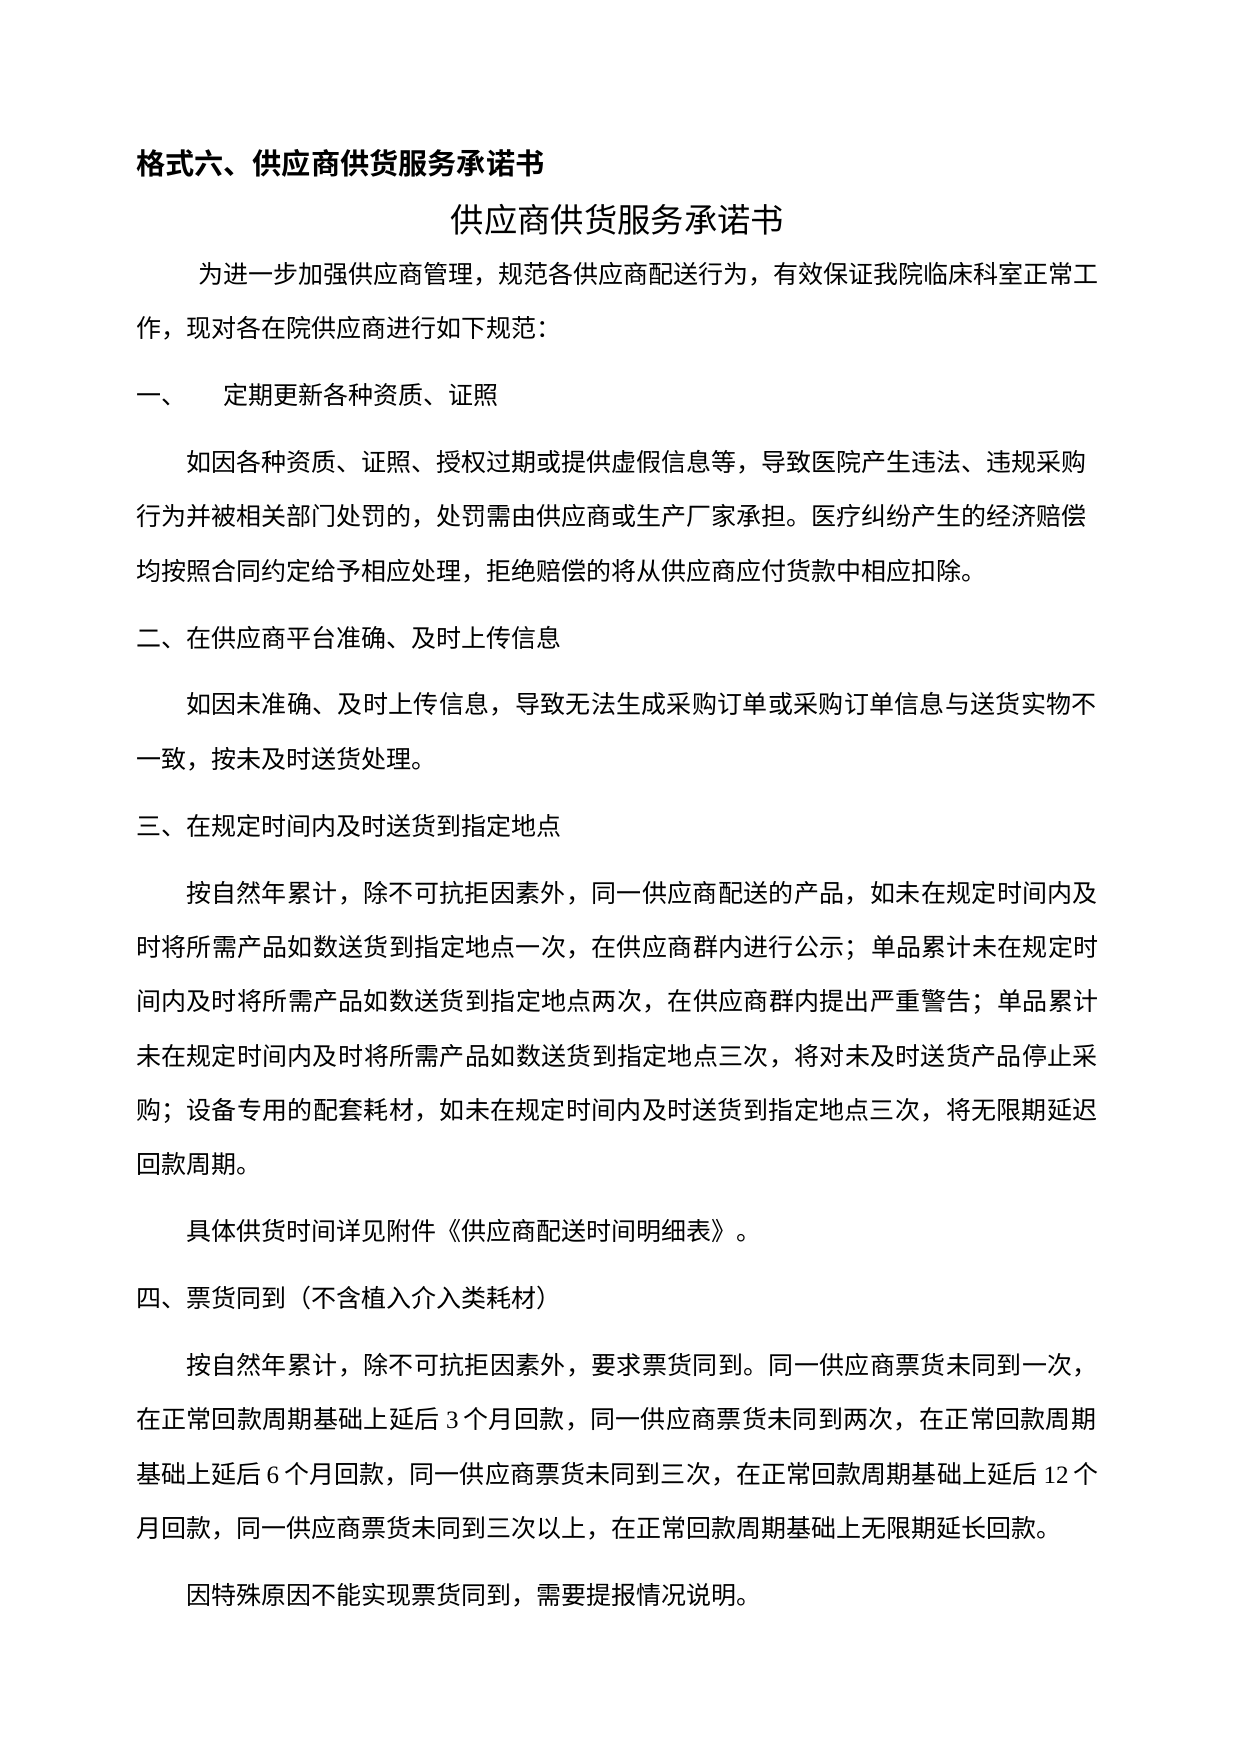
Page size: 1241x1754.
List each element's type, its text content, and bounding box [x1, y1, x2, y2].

text 如因未准确、及时上传信息，导致无法生成采购订单或采购订单信息与送货实物不一致，按未及时送货处理。 [136, 685, 1098, 776]
list 定期更新各种资质、证照 [136, 376, 1098, 412]
text 按自然年累计，除不可抗拒因素外，同一供应商配送的产品，如未在规定时间内及时将所需产品如数送货到指定地点一次，在供应商群内进行公示；单品累计未在规定时间内及时将所需产品如数送货到指定地点两次，在供应商群内提出严重警告；单品累计未在规定时间内及时将所需产品如数送货到指定地点三次，将对未及时送货产品停止采购；设备专用的配套耗材，如未在规定时间内及时送货到指定地点三次，将无限期延迟回款周期。 [136, 873, 1098, 1181]
text 为进一步加强供应商管理，规范各供应商配送行为，有效保证我院临床科室正常工作，现对各在院供应商进行如下规范： [136, 254, 1098, 345]
text 按自然年累计，除不可抗拒因素外，要求票货同到。同一供应商票货未同到一次，在正常回款周期基础上延后3个月回款，同一供应商票货未同到两次，在正常回款周期基础上延后6个月回款，同一供应商票货未同到三次，在正常回款周期基础上延后12个月回款，同一供应商票货未同到三次以上，在正常回款周期基础上无限期延长回款。 [136, 1346, 1098, 1545]
text 因特殊原因不能实现票货同到，需要提报情况说明。 [136, 1576, 1098, 1612]
text 具体供货时间详见附件《供应商配送时间明细表》。 [136, 1212, 1098, 1248]
text 二、在供应商平台准确、及时上传信息 [136, 618, 1098, 654]
text 三、在规定时间内及时送货到指定地点 [136, 806, 1098, 842]
text 供应商供货服务承诺书 [136, 193, 1098, 242]
text 格式六、供应商供货服务承诺书 [136, 148, 1098, 181]
text 四、票货同到（不含植入介入类耗材） [136, 1279, 1098, 1315]
text 如因各种资质、证照、授权过期或提供虚假信息等，导致医院产生违法、违规采购行为并被相关部门处罚的，处罚需由供应商或生产厂家承担。医疗纠纷产生的经济赔偿均按照合同约定给予相应处理，拒绝赔偿的将从供应商应付货款中相应扣除。 [136, 442, 1098, 587]
